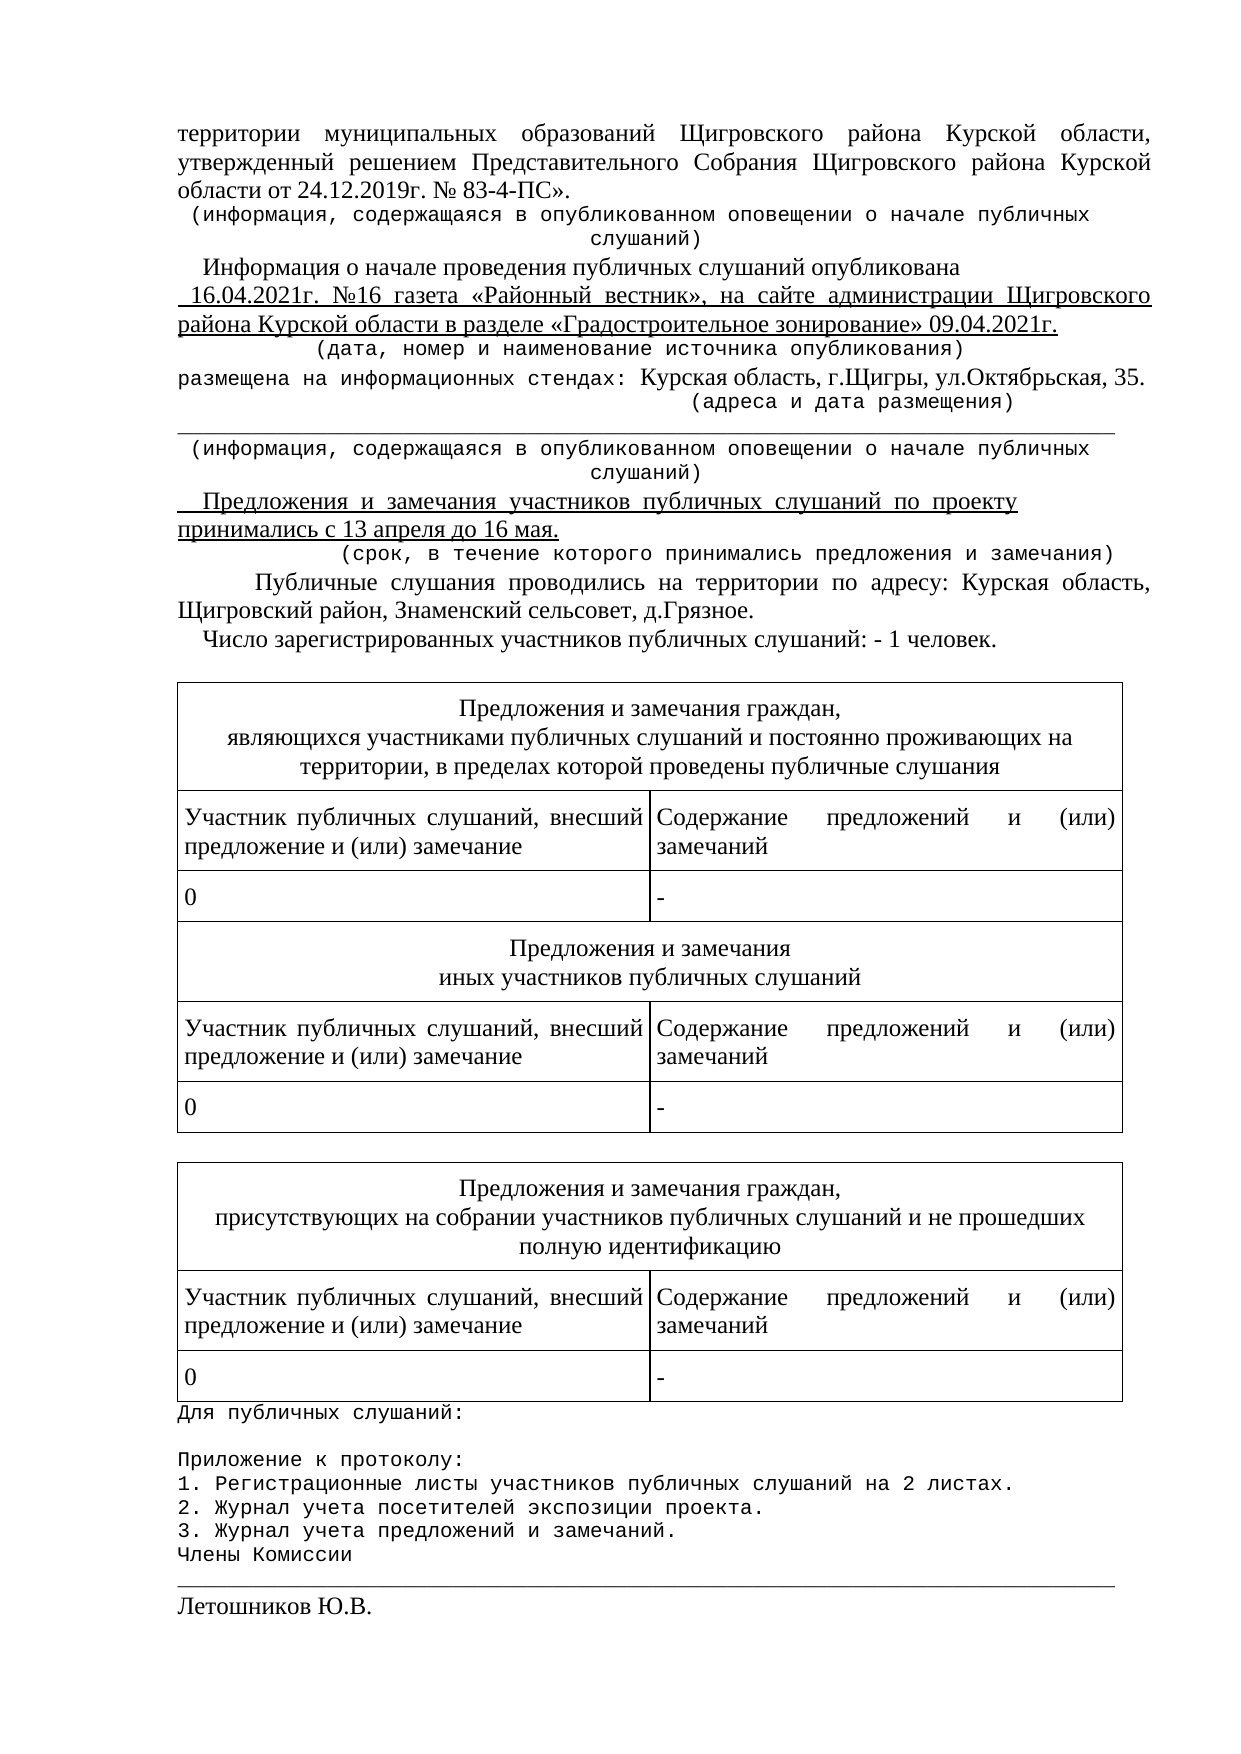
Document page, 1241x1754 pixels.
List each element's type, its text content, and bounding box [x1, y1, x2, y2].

text принимались с 13 апреля до 16 мая. [177, 514, 1152, 543]
text Предложения и замечания участников публичных слушаний по проекту [177, 486, 1152, 514]
table_cell Содержание предложений и (или) замечаний [651, 1271, 1122, 1350]
table_cell 0 [178, 1082, 649, 1132]
text 3. Журнал учета предложений и замечаний. [177, 1520, 1152, 1544]
text слушаний) [177, 228, 1152, 252]
text 1. Регистрационные листы участников публичных слушаний на 2 листах. [177, 1473, 1152, 1497]
text (информация, содержащаяся в опубликованном оповещении о начале публичных [177, 438, 1152, 462]
table_cell Предложения и замечания иных участников публичных слушаний [178, 922, 1122, 1001]
text 2. Журнал учета посетителей экспозиции проекта. [177, 1497, 1152, 1520]
text (дата, номер и наименование источника опубликования) [177, 338, 1152, 362]
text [177, 118, 1152, 204]
text Информация о начале проведения публичных слушаний опубликована [177, 252, 1152, 280]
text 16.04.2021г. №16 газета «Районный вестник», на сайте администрации Щигровского района Курской области в разделе «Градостроительное зонирование» 09.04.2021г. [177, 280, 1152, 305]
text Публичные слушания проводились на территории по адресу: Курская область, Щигровский район, Знаменский сельсовет, д.Грязное. [177, 567, 1152, 624]
table_cell Содержание предложений и (или) замечаний [651, 791, 1122, 870]
text Летошников Ю.В. [177, 1591, 1152, 1620]
text ___________________________________________________________________________ [177, 1568, 1152, 1591]
table_cell Участник публичных слушаний, внесший предложение и (или) замечание [178, 791, 649, 870]
table_cell - [651, 1082, 1122, 1132]
table_cell - [651, 871, 1122, 921]
text Число зарегистрированных участников публичных слушаний: - 1 человек. [177, 624, 1152, 653]
table_cell 0 [178, 1351, 649, 1401]
text (срок, в течение которого принимались предложения и замечания) [177, 543, 1152, 567]
table_header Предложения и замечания граждан, являющихся участниками публичных слушаний и постоянно проживающих на территории, в пределах которой проведены публичные слушания [178, 683, 1122, 790]
text Для публичных слушаний: [177, 1402, 1152, 1426]
text (информация, содержащаяся в опубликованном оповещении о начале публичных [177, 204, 1152, 228]
text 16.04.2021г. №16 газета «Районный вестник», на сайте администрации Щигровского района Курской области в разделе «Градостроительное зонирование» 09.04.2021г. [177, 306, 1152, 338]
text ___________________________________________________________________________ [177, 415, 1152, 438]
text слушаний) [177, 462, 1152, 486]
table_cell - [651, 1351, 1122, 1401]
table_cell Участник публичных слушаний, внесший предложение и (или) замечание [178, 1002, 649, 1081]
text Приложение к протоколу: [177, 1449, 1152, 1473]
table_cell Участник публичных слушаний, внесший предложение и (или) замечание [178, 1271, 649, 1350]
text Члены Комиссии [177, 1544, 1152, 1568]
text размещена на информационных стендах: Курская область, г.Щигры, ул.Октябрьская, 35. [177, 362, 1152, 391]
table_header Предложения и замечания граждан, присутствующих на собрании участников публичных слушаний и не прошедших полную идентификацию [178, 1163, 1122, 1270]
table_cell 0 [178, 871, 649, 921]
text (адреса и дата размещения) [177, 391, 1152, 415]
table_cell Содержание предложений и (или) замечаний [651, 1002, 1122, 1081]
